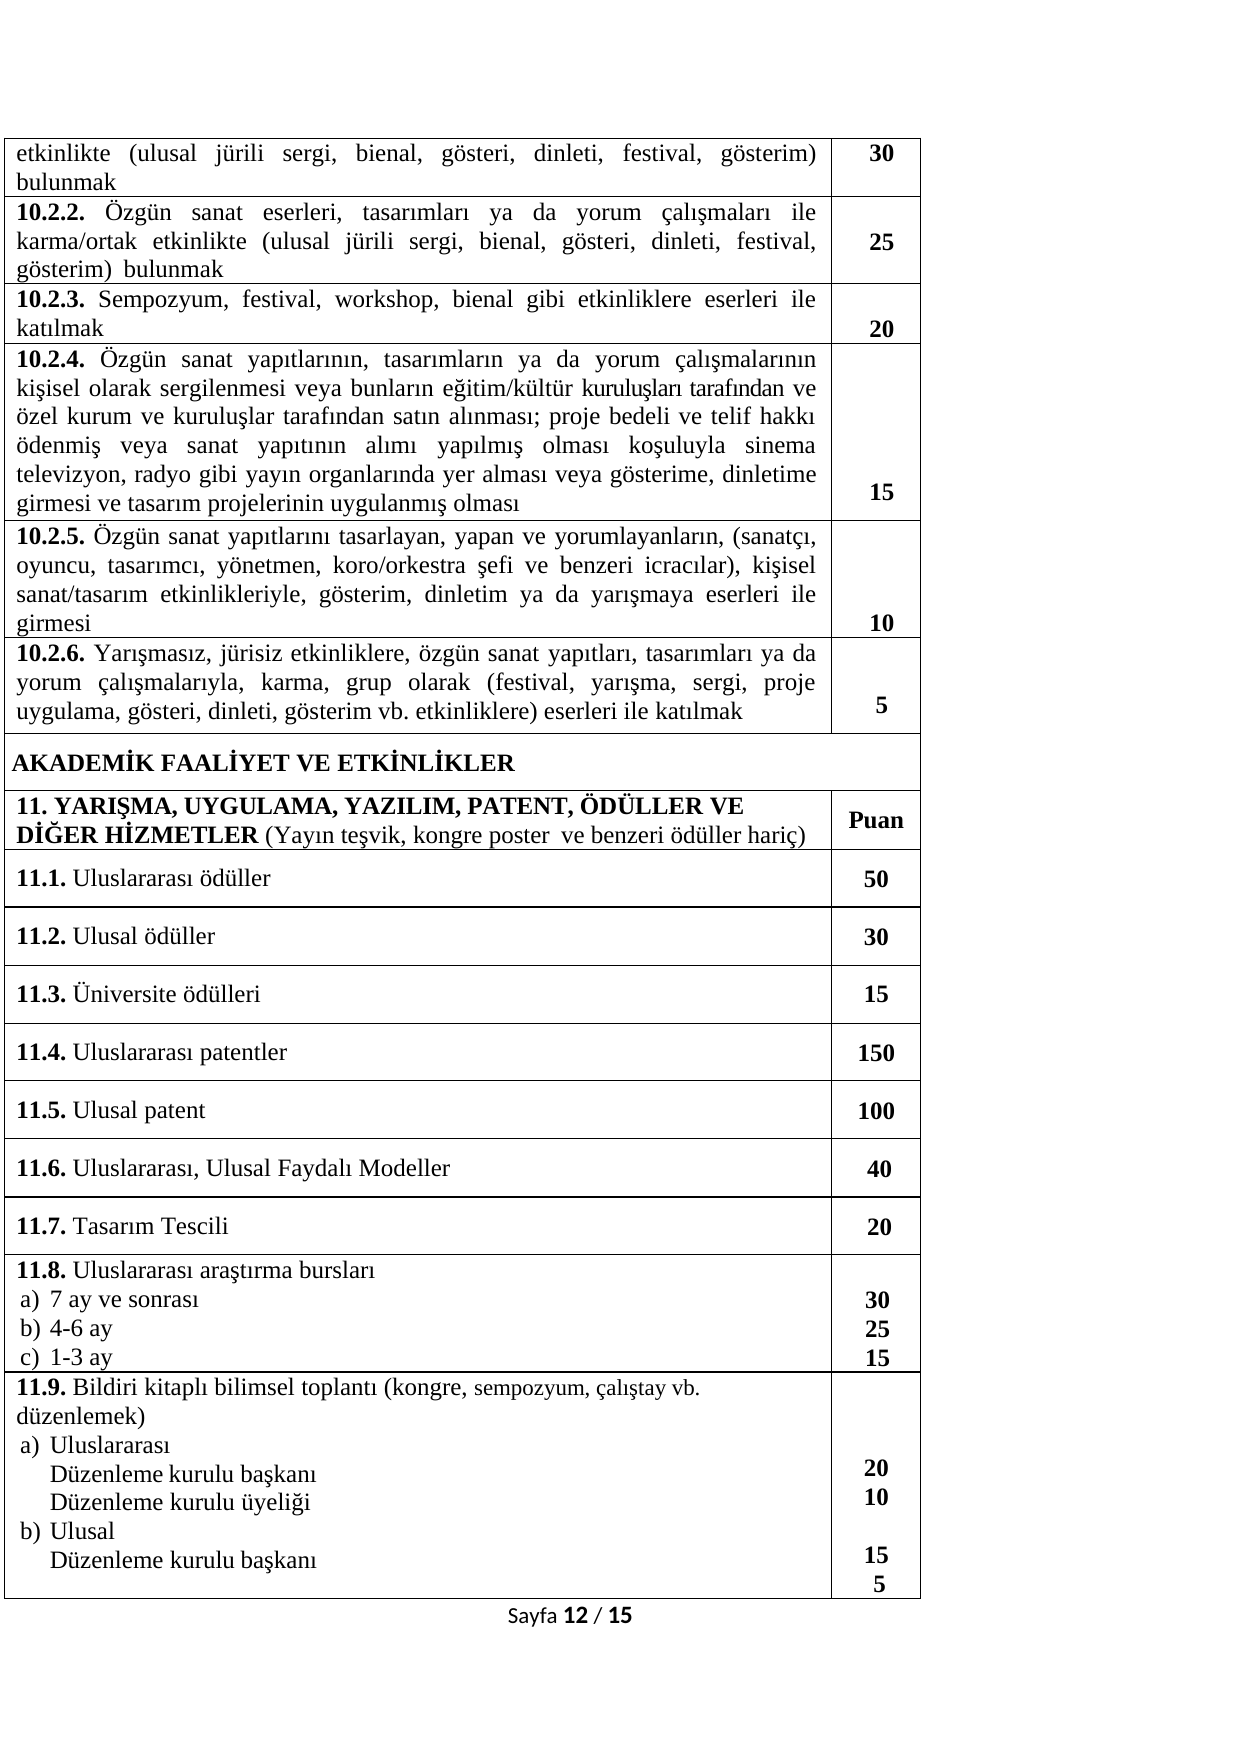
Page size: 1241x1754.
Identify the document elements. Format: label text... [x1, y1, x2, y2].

table_cell 10.2.6. Yarışmasız, jürisiz etkinliklere, özgün sanat yapıtları, tasarımları ya da yorum çalışmalarıyla, karma, grup olarak (festival, yarışma, sergi, proje uygulama, gösteri, dinleti, gösterim vb. etkinliklere) eserleri ile katılmak [5, 638, 831, 732]
table_cell 11.2. Ulusal ödüller [5, 908, 831, 964]
table_cell 20 [832, 284, 920, 343]
table_cell 50 [832, 850, 920, 906]
table_cell 10.2.4. Özgün sanat yapıtlarının, tasarımların ya da yorum çalışmalarının kişisel olarak sergilenmesi veya bunların eğitim/kültür kuruluşları tarafından ve özel kurum ve kuruluşlar tarafından satın alınması; proje bedeli ve telif hakkı ödenmiş veya sanat yapıtının alımı yapılmış olması koşuluyla sinema televizyon, radyo gibi yayın organlarında yer alması veya gösterime, dinletime girmesi ve tasarım projelerinin uygulanmış olması [5, 344, 831, 520]
table_cell 11.6. Uluslararası, Ulusal Faydalı Modeller [5, 1139, 831, 1196]
table_cell 10.2.2. Özgün sanat eserleri, tasarımları ya da yorum çalışmaları ile karma/ortak etkinlikte (ulusal jürili sergi, bienal, gösteri, dinleti, festival, gösterim) bulunmak [5, 197, 831, 283]
table_cell AKADEMİK FAALİYET VE ETKİNLİKLER [5, 734, 920, 790]
table_cell 11.8. Uluslararası araştırma bursları 7 ay ve sonrası 4-6 ay 1-3 ay [5, 1255, 831, 1371]
table_cell 150 [832, 1024, 920, 1080]
table_cell 11.3. Üniversite ödülleri [5, 966, 831, 1022]
table_cell 11.5. Ulusal patent [5, 1081, 831, 1138]
table_cell 11.7. Tasarım Tescili [5, 1198, 831, 1254]
table_cell 40 [832, 1139, 920, 1196]
table_cell 30 [832, 139, 920, 196]
table_cell 15 [832, 344, 920, 520]
table_cell 20 [832, 1198, 920, 1254]
table_cell 10.2.3. Sempozyum, festival, workshop, bienal gibi etkinliklere eserleri ile katılmak [5, 284, 831, 343]
table_cell Puan [832, 791, 920, 848]
table_cell 11.4. Uluslararası patentler [5, 1024, 831, 1080]
table_cell 15 [832, 966, 920, 1022]
table_cell 25 [832, 197, 920, 283]
table_cell 11. YARIŞMA, UYGULAMA, YAZILIM, PATENT, ÖDÜLLER VE DİĞER HİZMETLER (Yayın teşvik, kongre poster ve benzeri ödüller hariç) [5, 791, 831, 848]
table_cell 5 [832, 638, 920, 732]
table_cell 100 [832, 1081, 920, 1138]
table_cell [5, 1373, 831, 1598]
table_cell 30 [832, 908, 920, 964]
table_cell 10.2.5. Özgün sanat yapıtlarını tasarlayan, yapan ve yorumlayanların, (sanatçı, oyuncu, tasarımcı, yönetmen, koro/orkestra şefi ve benzeri icracılar), kişisel sanat/tasarım etkinlikleriyle, gösterim, dinletim ya da yarışmaya eserleri ile girmesi [5, 521, 831, 637]
table_cell 30 25 15 [832, 1255, 920, 1371]
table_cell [5, 139, 831, 196]
table_cell 10 [832, 521, 920, 637]
table_cell 11.1. Uluslararası ödüller [5, 850, 831, 906]
table_cell 20 10 15 5 [832, 1373, 920, 1598]
